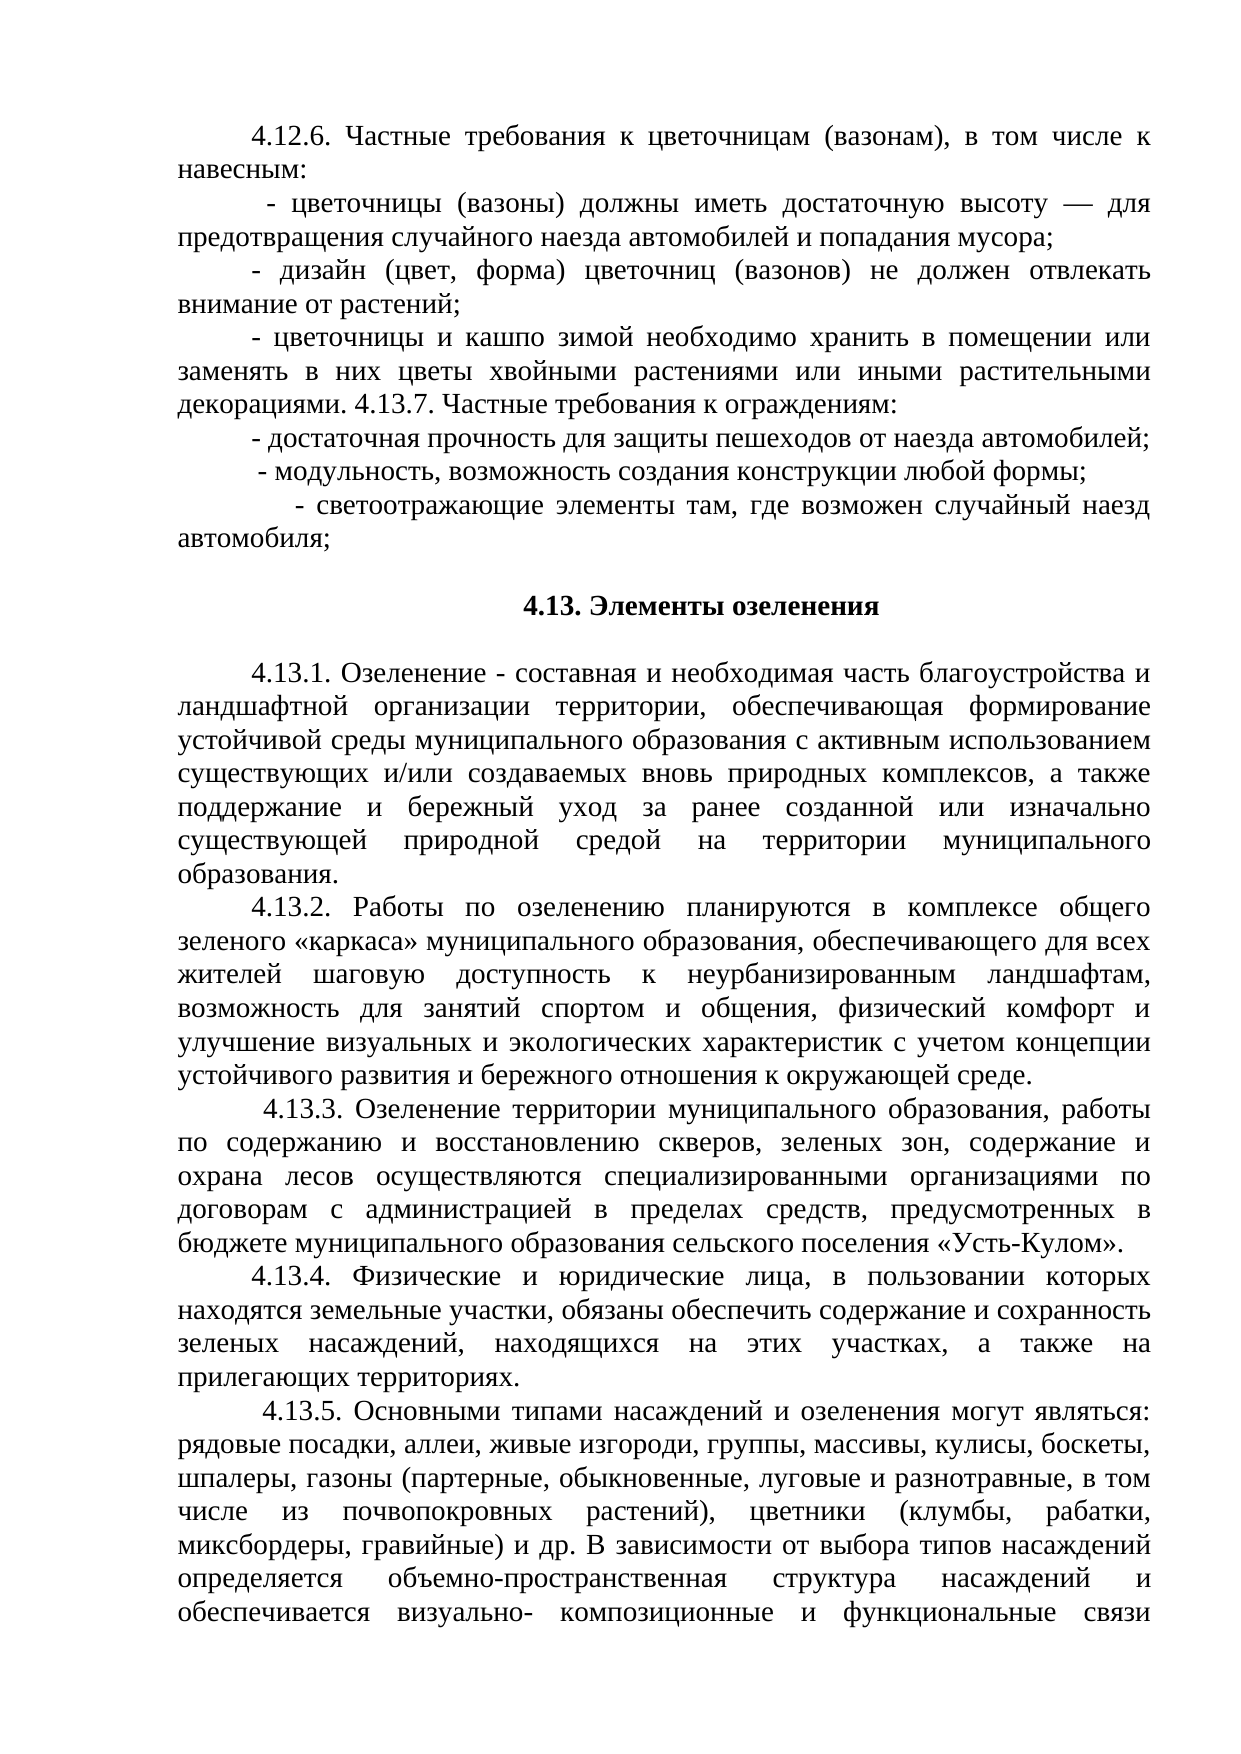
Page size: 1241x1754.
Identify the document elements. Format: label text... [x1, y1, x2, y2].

text - цветочницы и кашпо зимой необходимо хранить в помещении или заменять в них цветы хвойными растениями или иными растительными декорациями. 4.13.7. Частные требования к ограждениям: [177, 319, 1152, 420]
text 4.13.4. Физические и юридические лица, в пользовании которых находятся земельные участки, обязаны обеспечить содержание и сохранность зеленых насаждений, находящихся на этих участках, а также на прилегающих территориях. [177, 1258, 1152, 1393]
text 4.12.6. Частные требования к цветочницам (вазонам), в том числе к навесным: [177, 118, 1152, 185]
text - цветочницы (вазоны) должны иметь достаточную высоту ― для предотвращения случайного наезда автомобилей и попадания мусора; [177, 185, 1152, 252]
text 4.13.1. Озеленение - составная и необходимая часть благоустройства и ландшафтной организации территории, обеспечивающая формирование устойчивой среды муниципального образования с активным использованием существующих и/или создаваемых вновь природных комплексов, а также поддержание и бережный уход за ранее созданной или изначально существующей природной средой на территории муниципального образования. [177, 655, 1152, 889]
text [177, 1393, 1152, 1627]
text - светоотражающие элементы там, где возможен случайный наезд автомобиля; [177, 487, 1152, 554]
text 4.13.2. Работы по озеленению планируются в комплексе общего зеленого «каркаса» муниципального образования, обеспечивающего для всех жителей шаговую доступность к неурбанизированным ландшафтам, возможность для занятий спортом и общения, физический комфорт и улучшение визуальных и экологических характеристик с учетом концепции устойчивого развития и бережного отношения к окружающей среде. [177, 889, 1152, 1091]
text 4.13.3. Озеленение территории муниципального образования, работы по содержанию и восстановлению скверов, зеленых зон, содержание и охрана лесов осуществляются специализированными организациями по договорам с администрацией в пределах средств, предусмотренных в бюджете муниципального образования сельского поселения «Усть-Кулом». [177, 1091, 1152, 1258]
text - достаточная прочность для защиты пешеходов от наезда автомобилей; [177, 420, 1152, 453]
text 4.13. Элементы озеленения [177, 588, 1152, 621]
text - дизайн (цвет, форма) цветочниц (вазонов) не должен отвлекать внимание от растений; [177, 252, 1152, 319]
text - модульность, возможность создания конструкции любой формы; [177, 453, 1152, 487]
